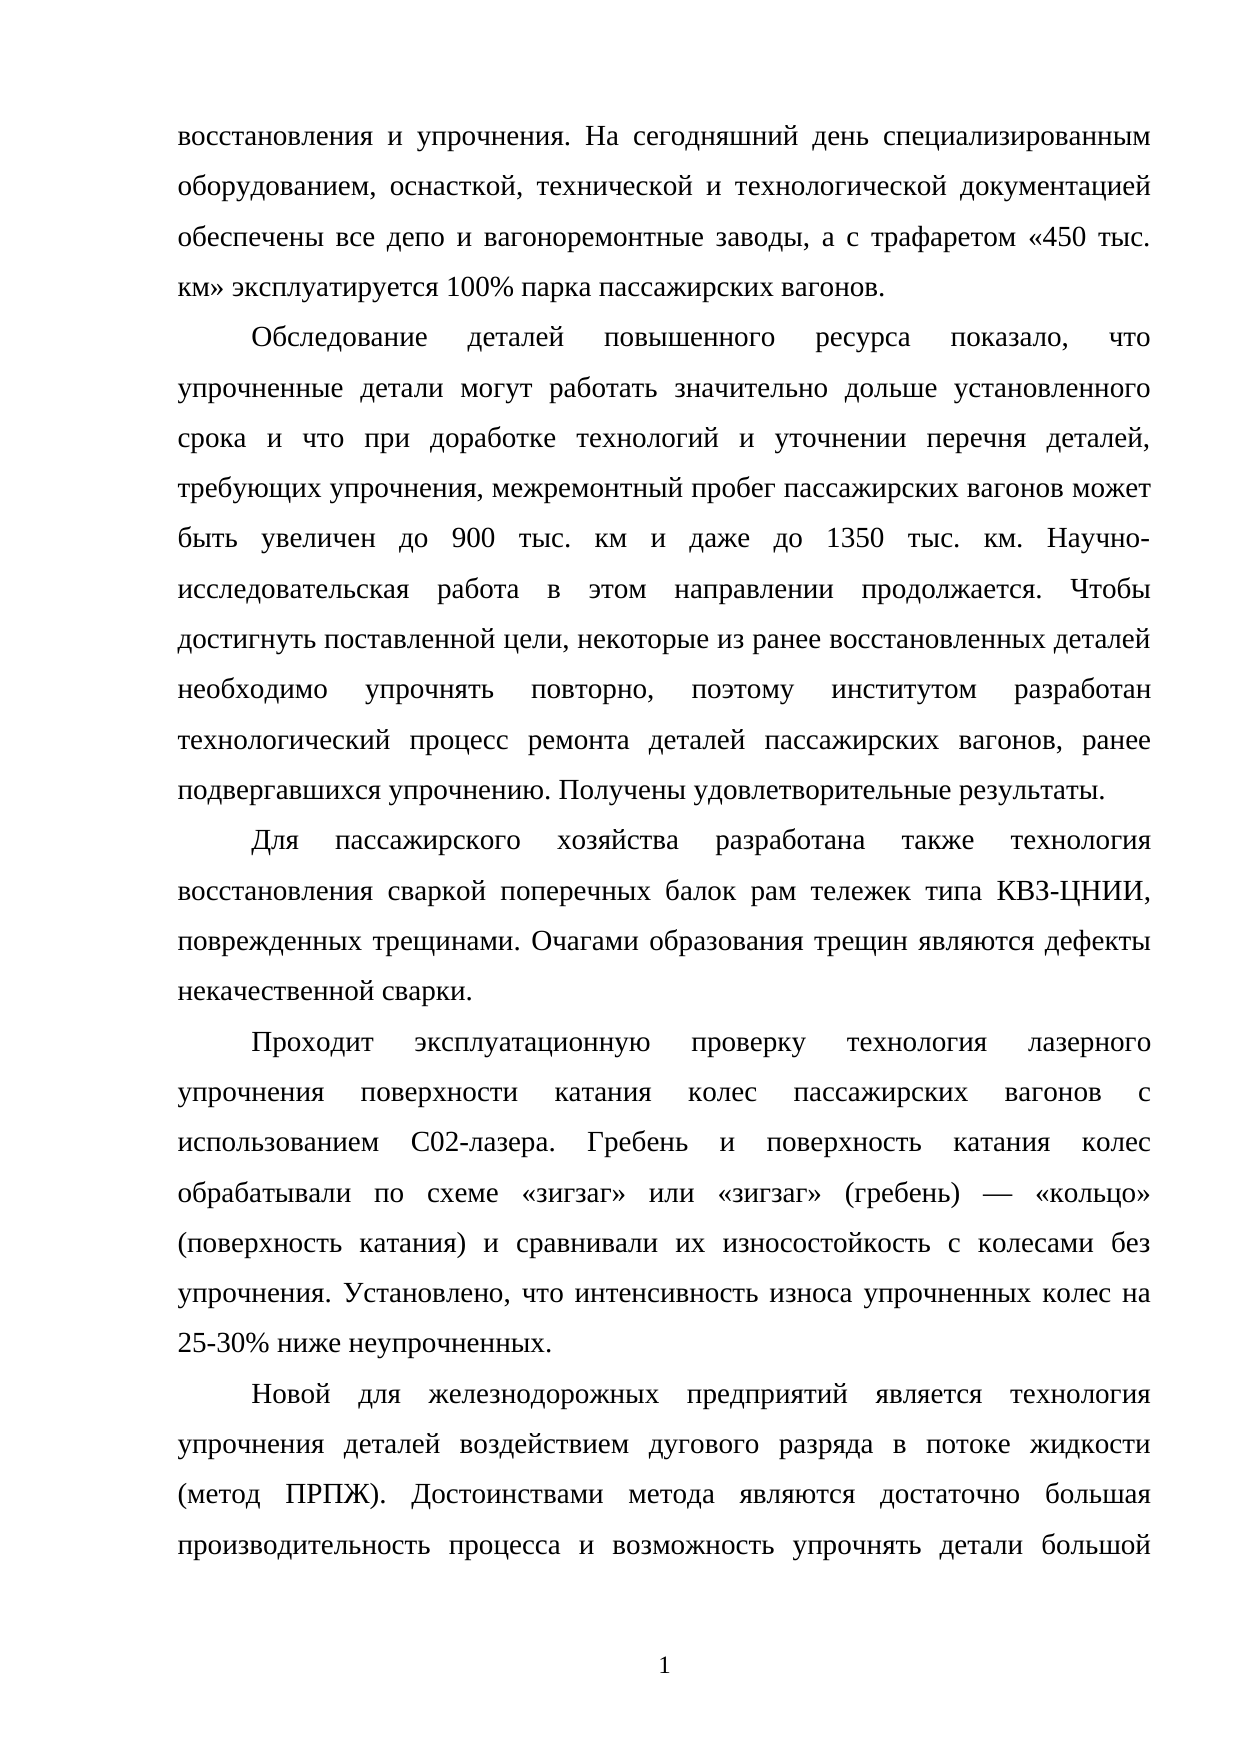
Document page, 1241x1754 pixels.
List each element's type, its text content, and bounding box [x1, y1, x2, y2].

text Обследование деталей повышенного ресурса показало, что упрочненные детали могут работать значительно дольше установленного срока и что при доработке технологий и уточнении перечня деталей, требующих упрочнения, межремонтный пробег пассажирских вагонов может быть увеличен до 900 тыс. км и даже до 1350 тыс. км. Научно-исследовательская работа в этом направлении продолжается. Чтобы достигнуть поставленной цели, некоторые из ранее восстановленных деталей необходимо упрочнять повторно, поэтому институтом разработан технологический процесс ремонта деталей пассажирских вагонов, ранее подвергавшихся упрочнению. Получены удовлетворительные результаты. [177, 319, 1152, 806]
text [177, 118, 1152, 303]
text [177, 1376, 1152, 1560]
text Проходит эксплуатационную проверку технология лазерного упрочнения поверхности катания колес пассажирских вагонов с использованием С02-лазера. Гребень и поверхность катания колес обрабатывали по схеме «зигзаг» или «зигзаг» (гребень) — «кольцо» (поверхность катания) и сравнивали их износостойкость с колесами без упрочнения. Установлено, что интенсивность износа упрочненных колес на 25-30% ниже неупрочненных. [177, 1024, 1152, 1359]
text Для пассажирского хозяйства разработана также технология восстановления сваркой поперечных балок рам тележек типа КВЗ-ЦНИИ, поврежденных трещинами. Очагами образования трещин являются дефекты некачественной сварки. [177, 822, 1152, 1007]
